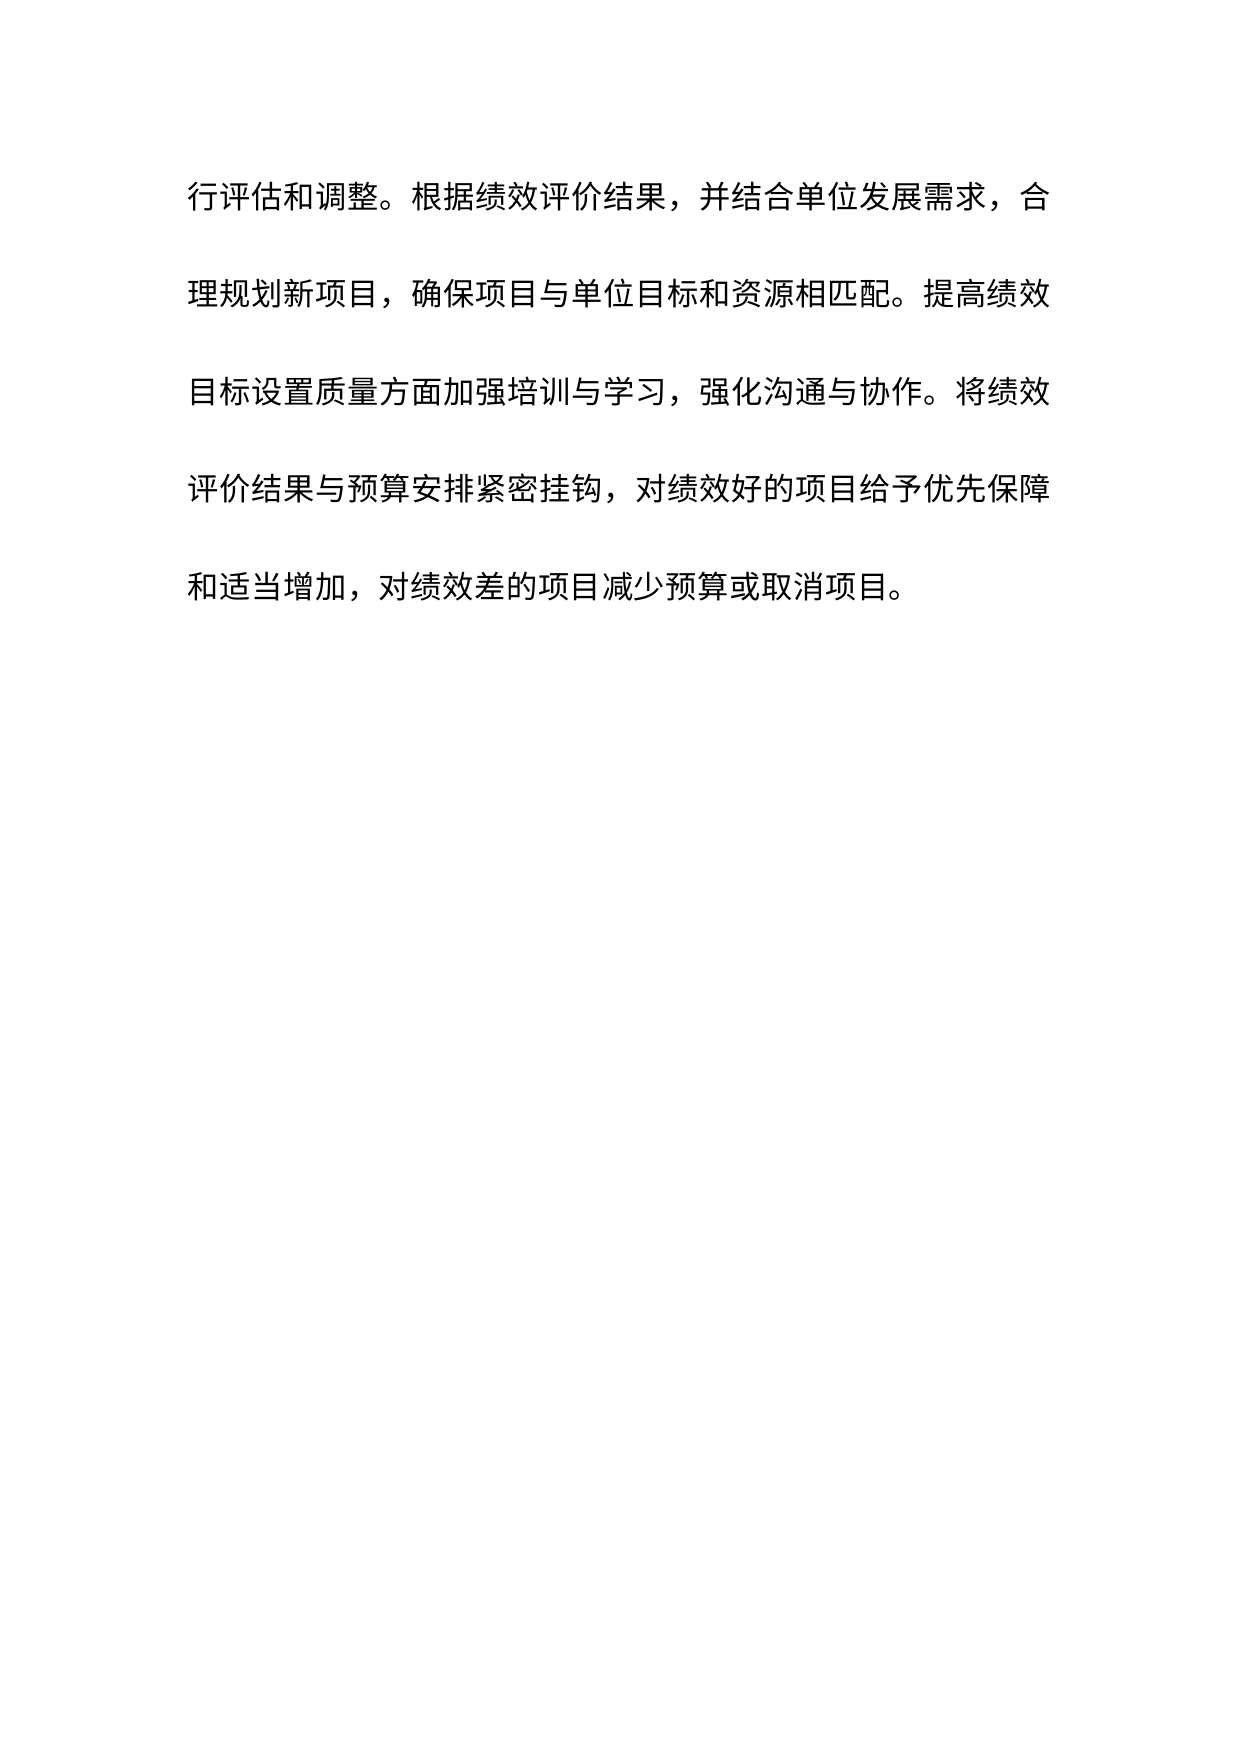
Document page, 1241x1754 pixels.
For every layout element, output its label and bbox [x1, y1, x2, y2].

text [187, 162, 1053, 617]
